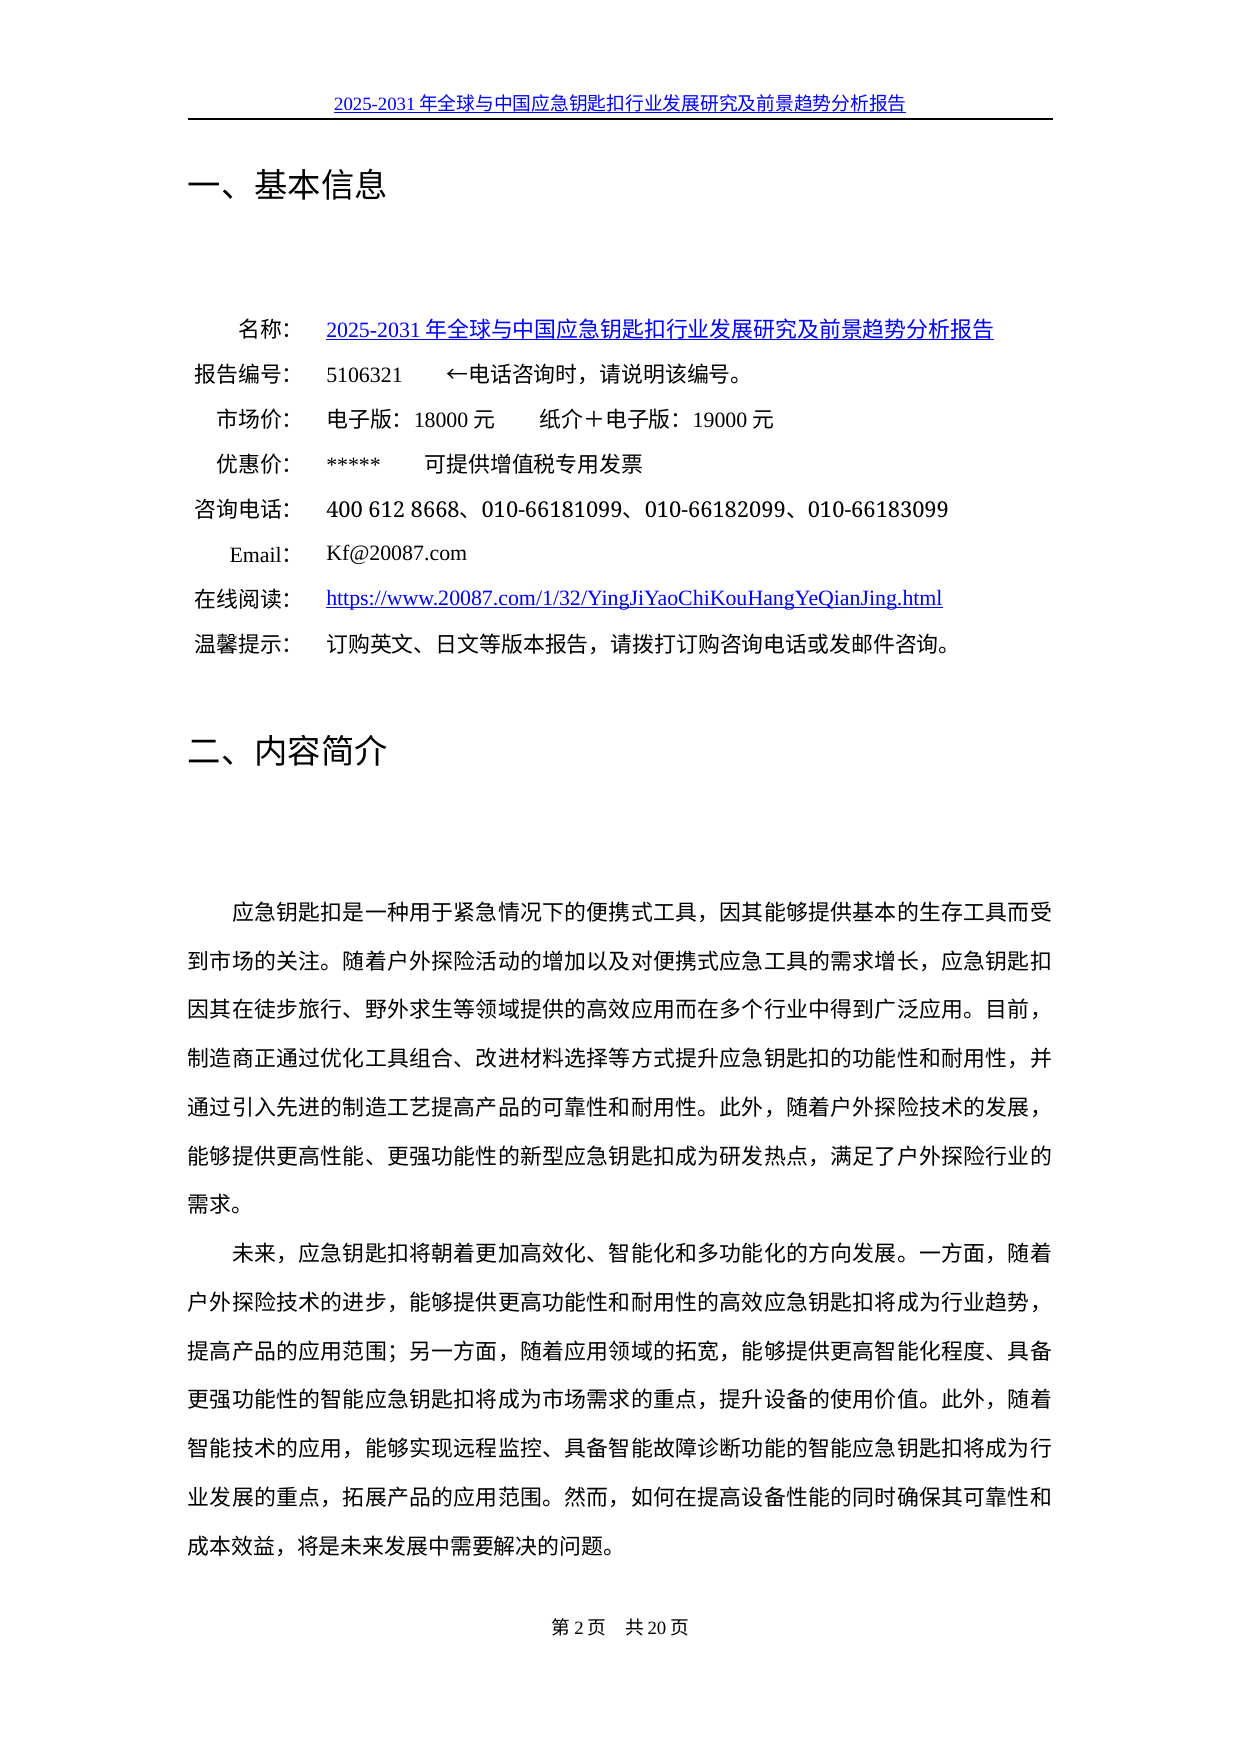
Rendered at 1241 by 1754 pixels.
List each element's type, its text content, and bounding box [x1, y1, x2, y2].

table_cell 电子版：18000 元 纸介＋电子版：19000 元 [315, 402, 1073, 447]
table_cell [315, 582, 1073, 627]
table_header 2025-2031年全球与中国应急钥匙扣行业发展研究及前景趋势分析报告 [315, 312, 1073, 357]
table_cell Kf@20087.com [315, 537, 1073, 582]
table_cell 报告编号： [167, 357, 315, 402]
table_cell Email： [167, 537, 315, 582]
table_header 名称： [167, 312, 315, 357]
table_cell 400 612 8668、010-66181099、010-66182099、010-66183099 [315, 492, 1073, 537]
title 一、基本信息 [187, 150, 1053, 215]
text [187, 894, 1053, 1561]
table_cell 5106321 ←电话咨询时，请说明该编号。 [315, 357, 1073, 402]
table_cell 优惠价： [167, 447, 315, 492]
table_cell 温馨提示： [167, 627, 315, 672]
table_cell 在线阅读： [167, 582, 315, 627]
table_cell 咨询电话： [167, 492, 315, 537]
title 二、内容简介 [187, 717, 1053, 782]
table_cell 订购英文、日文等版本报告，请拨打订购咨询电话或发邮件咨询。 [315, 627, 1073, 672]
table_cell 市场价： [167, 402, 315, 447]
table_cell ***** 可提供增值税专用发票 [315, 447, 1073, 492]
